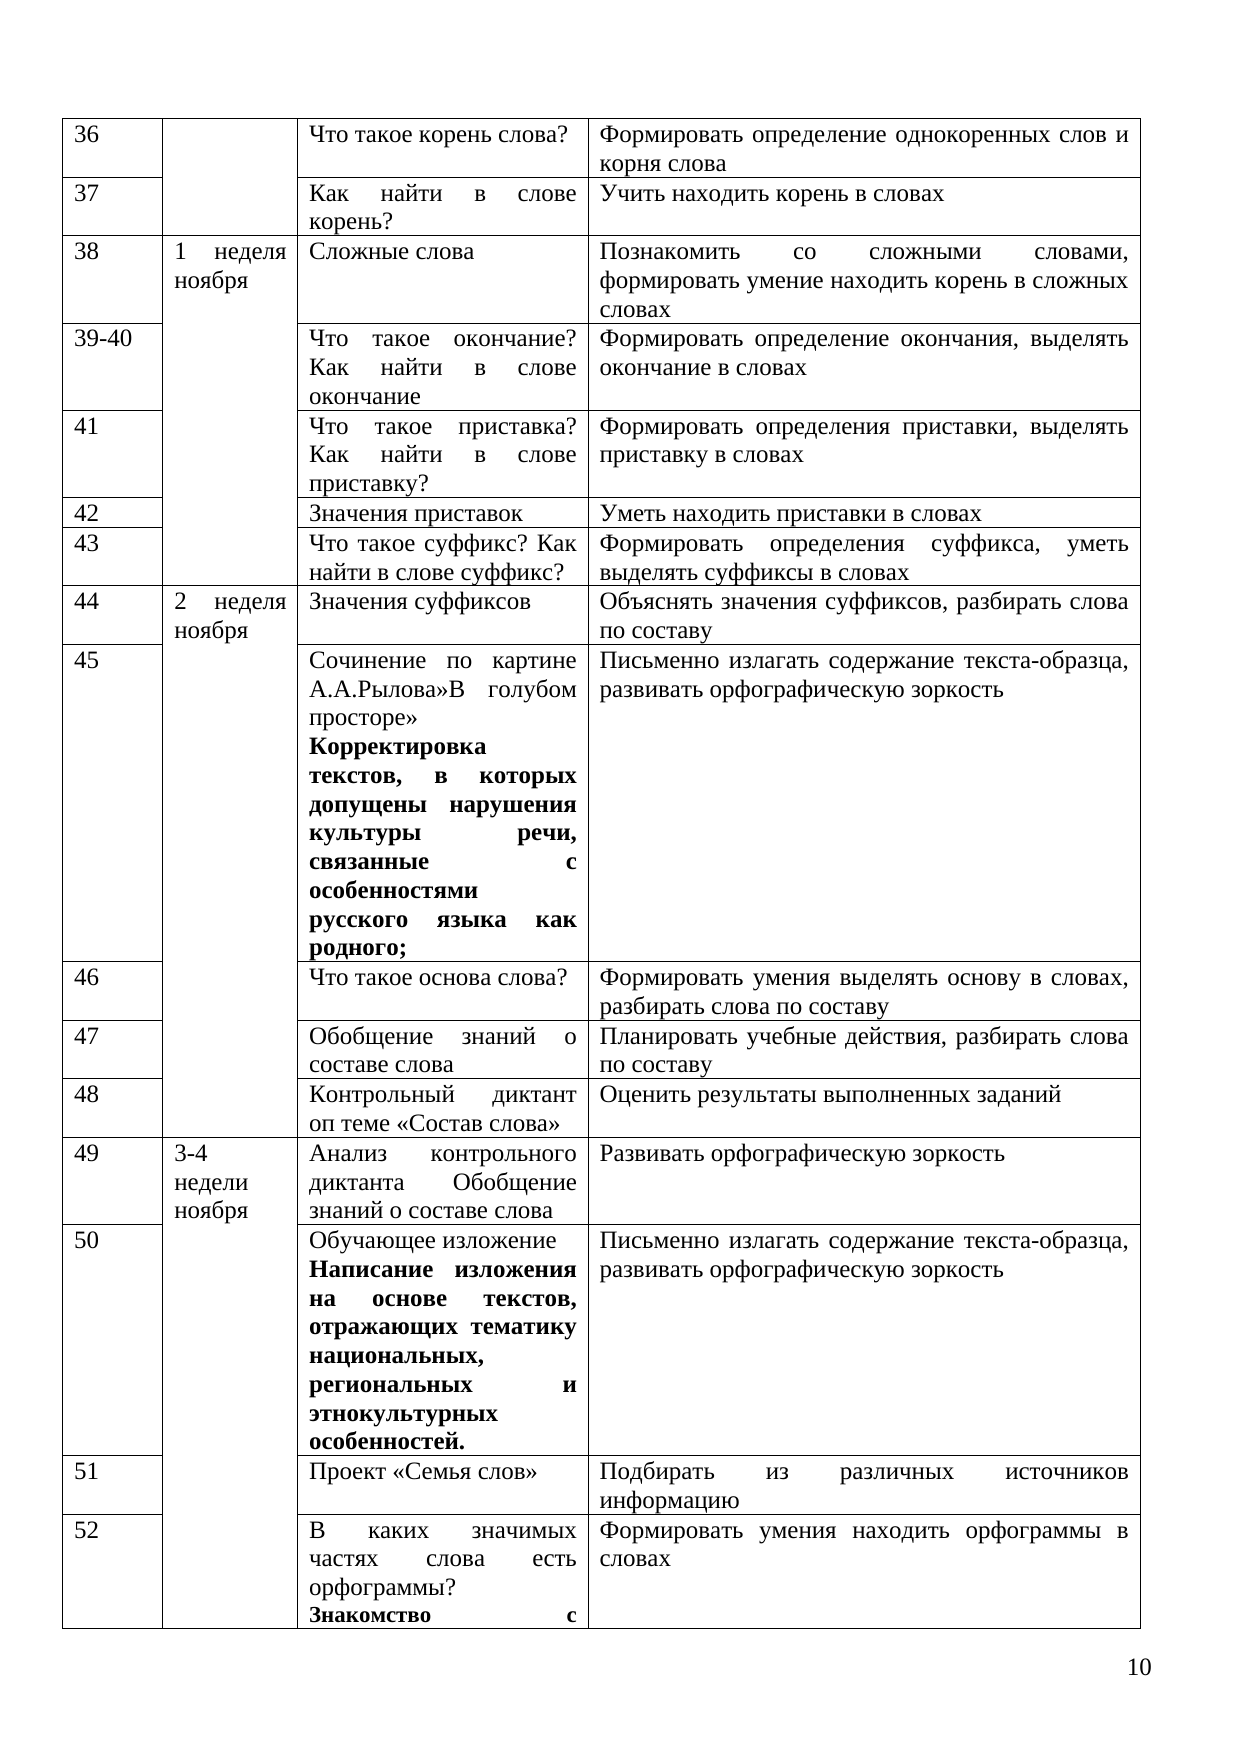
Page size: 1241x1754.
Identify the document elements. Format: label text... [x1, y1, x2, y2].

table_cell Сочинение по картине А.А.Рылова»В голубом просторе» Корректировка текстов, в которых допущены нарушения культуры речи, связанные с особенностями русского языка как родного; [298, 645, 588, 961]
table_cell Значения суффиксов [298, 586, 588, 644]
table_cell 37 [63, 178, 162, 235]
table_cell Планировать учебные действия, разбирать слова по составу [589, 1021, 1140, 1078]
table_cell 49 [63, 1138, 162, 1224]
table_cell Оценить результаты выполненных заданий [589, 1079, 1140, 1137]
table_cell Проект «Семья слов» [298, 1456, 588, 1514]
table_cell 44 [63, 586, 162, 644]
table_cell 43 [63, 528, 162, 585]
table_cell Формировать определение окончания, выделять окончание в словах [589, 324, 1140, 410]
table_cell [298, 1515, 588, 1627]
table_cell 45 [63, 645, 162, 961]
table_cell Что такое суффикс? Как найти в слове суффикс? [298, 528, 588, 585]
table_cell Контрольный диктант оп теме «Состав слова» [298, 1079, 588, 1137]
table_cell Письменно излагать содержание текста-образца, развивать орфографическую зоркость [589, 1225, 1140, 1455]
table_cell 41 [63, 411, 162, 497]
table_cell Учить находить корень в словах [589, 178, 1140, 235]
table_cell Формировать определения суффикса, уметь выделять суффиксы в словах [589, 528, 1140, 585]
table_cell Познакомить со сложными словами, формировать умение находить корень в сложных словах [589, 236, 1140, 322]
table_cell 50 [63, 1225, 162, 1455]
table_cell 46 [63, 962, 162, 1020]
table_cell Что такое корень слова? [298, 119, 588, 177]
table_cell Как найти в слове корень? [298, 178, 588, 235]
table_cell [589, 1515, 1140, 1627]
table_cell Обучающее изложение Написание изложения на основе текстов, отражающих тематику национальных, региональных и этнокультурных особенностей. [298, 1225, 588, 1455]
table_cell Подбирать из различных источников информацию [589, 1456, 1140, 1514]
table_cell Что такое приставка? Как найти в слове приставку? [298, 411, 588, 497]
table_cell 1 неделя ноября [163, 236, 297, 585]
table_cell Объяснять значения суффиксов, разбирать слова по составу [589, 586, 1140, 644]
table_cell 39-40 [63, 324, 162, 410]
table_cell 38 [63, 236, 162, 322]
table_cell Сложные слова [298, 236, 588, 322]
table_cell 47 [63, 1021, 162, 1078]
table_cell Что такое основа слова? [298, 962, 588, 1020]
table_cell 2 неделя ноября [163, 586, 297, 1137]
table_cell Обобщение знаний о составе слова [298, 1021, 588, 1078]
table_cell Анализ контрольного диктанта Обобщение знаний о составе слова [298, 1138, 588, 1224]
table_cell 52 [63, 1515, 162, 1627]
table_cell 3-4 недели ноября [163, 1138, 297, 1627]
table_cell Уметь находить приставки в словах [589, 498, 1140, 527]
table_cell Формировать умения выделять основу в словах, разбирать слова по составу [589, 962, 1140, 1020]
table_cell Письменно излагать содержание текста-образца, развивать орфографическую зоркость [589, 645, 1140, 961]
table_cell Что такое окончание? Как найти в слове окончание [298, 324, 588, 410]
table_cell 36 [63, 119, 162, 177]
table_cell Значения приставок [298, 498, 588, 527]
table_cell Формировать определение однокоренных слов и корня слова [589, 119, 1140, 177]
table_cell 42 [63, 498, 162, 527]
table_cell Формировать определения приставки, выделять приставку в словах [589, 411, 1140, 497]
table_cell Развивать орфографическую зоркость [589, 1138, 1140, 1224]
table_cell 48 [63, 1079, 162, 1137]
table_cell 51 [63, 1456, 162, 1514]
